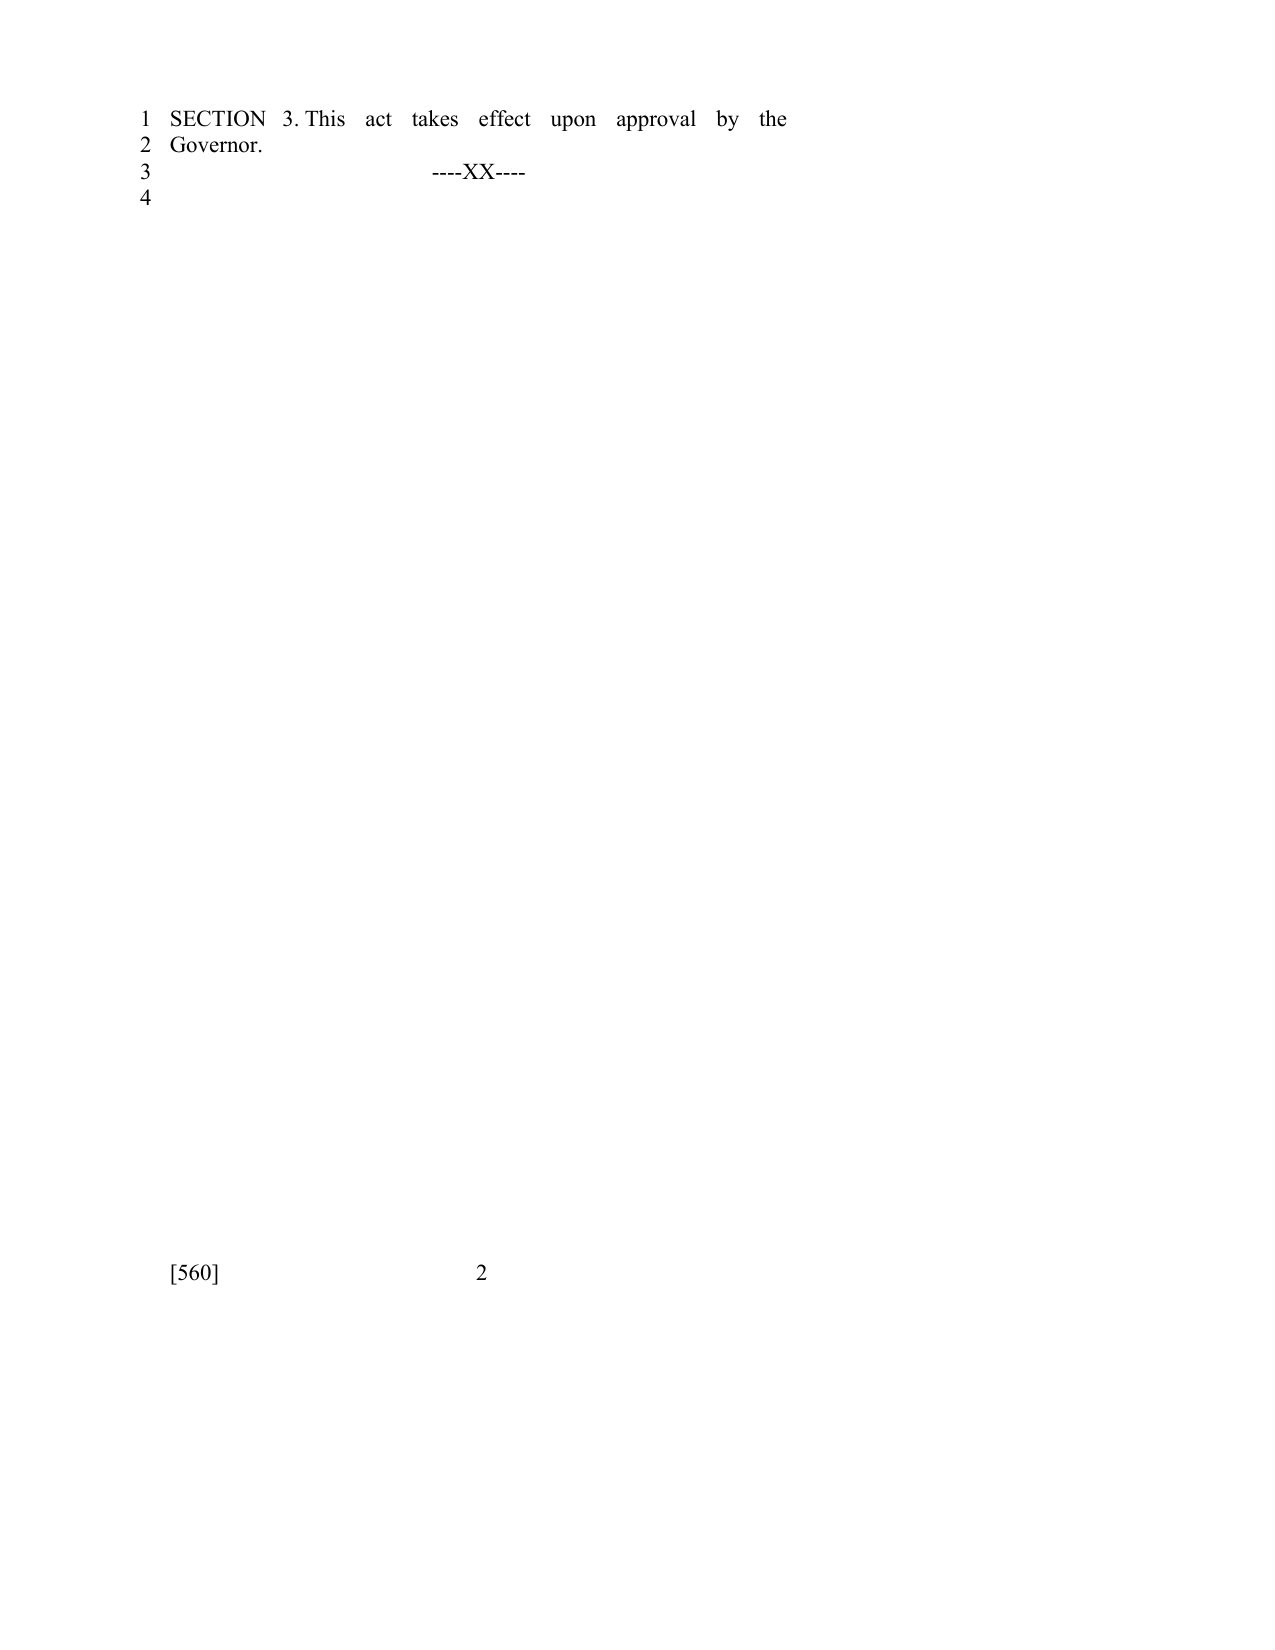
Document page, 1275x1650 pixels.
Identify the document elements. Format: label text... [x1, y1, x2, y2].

text ----XX---- [169, 158, 787, 184]
text SECTION 3. This act takes effect upon approval by the Governor. [169, 105, 787, 158]
